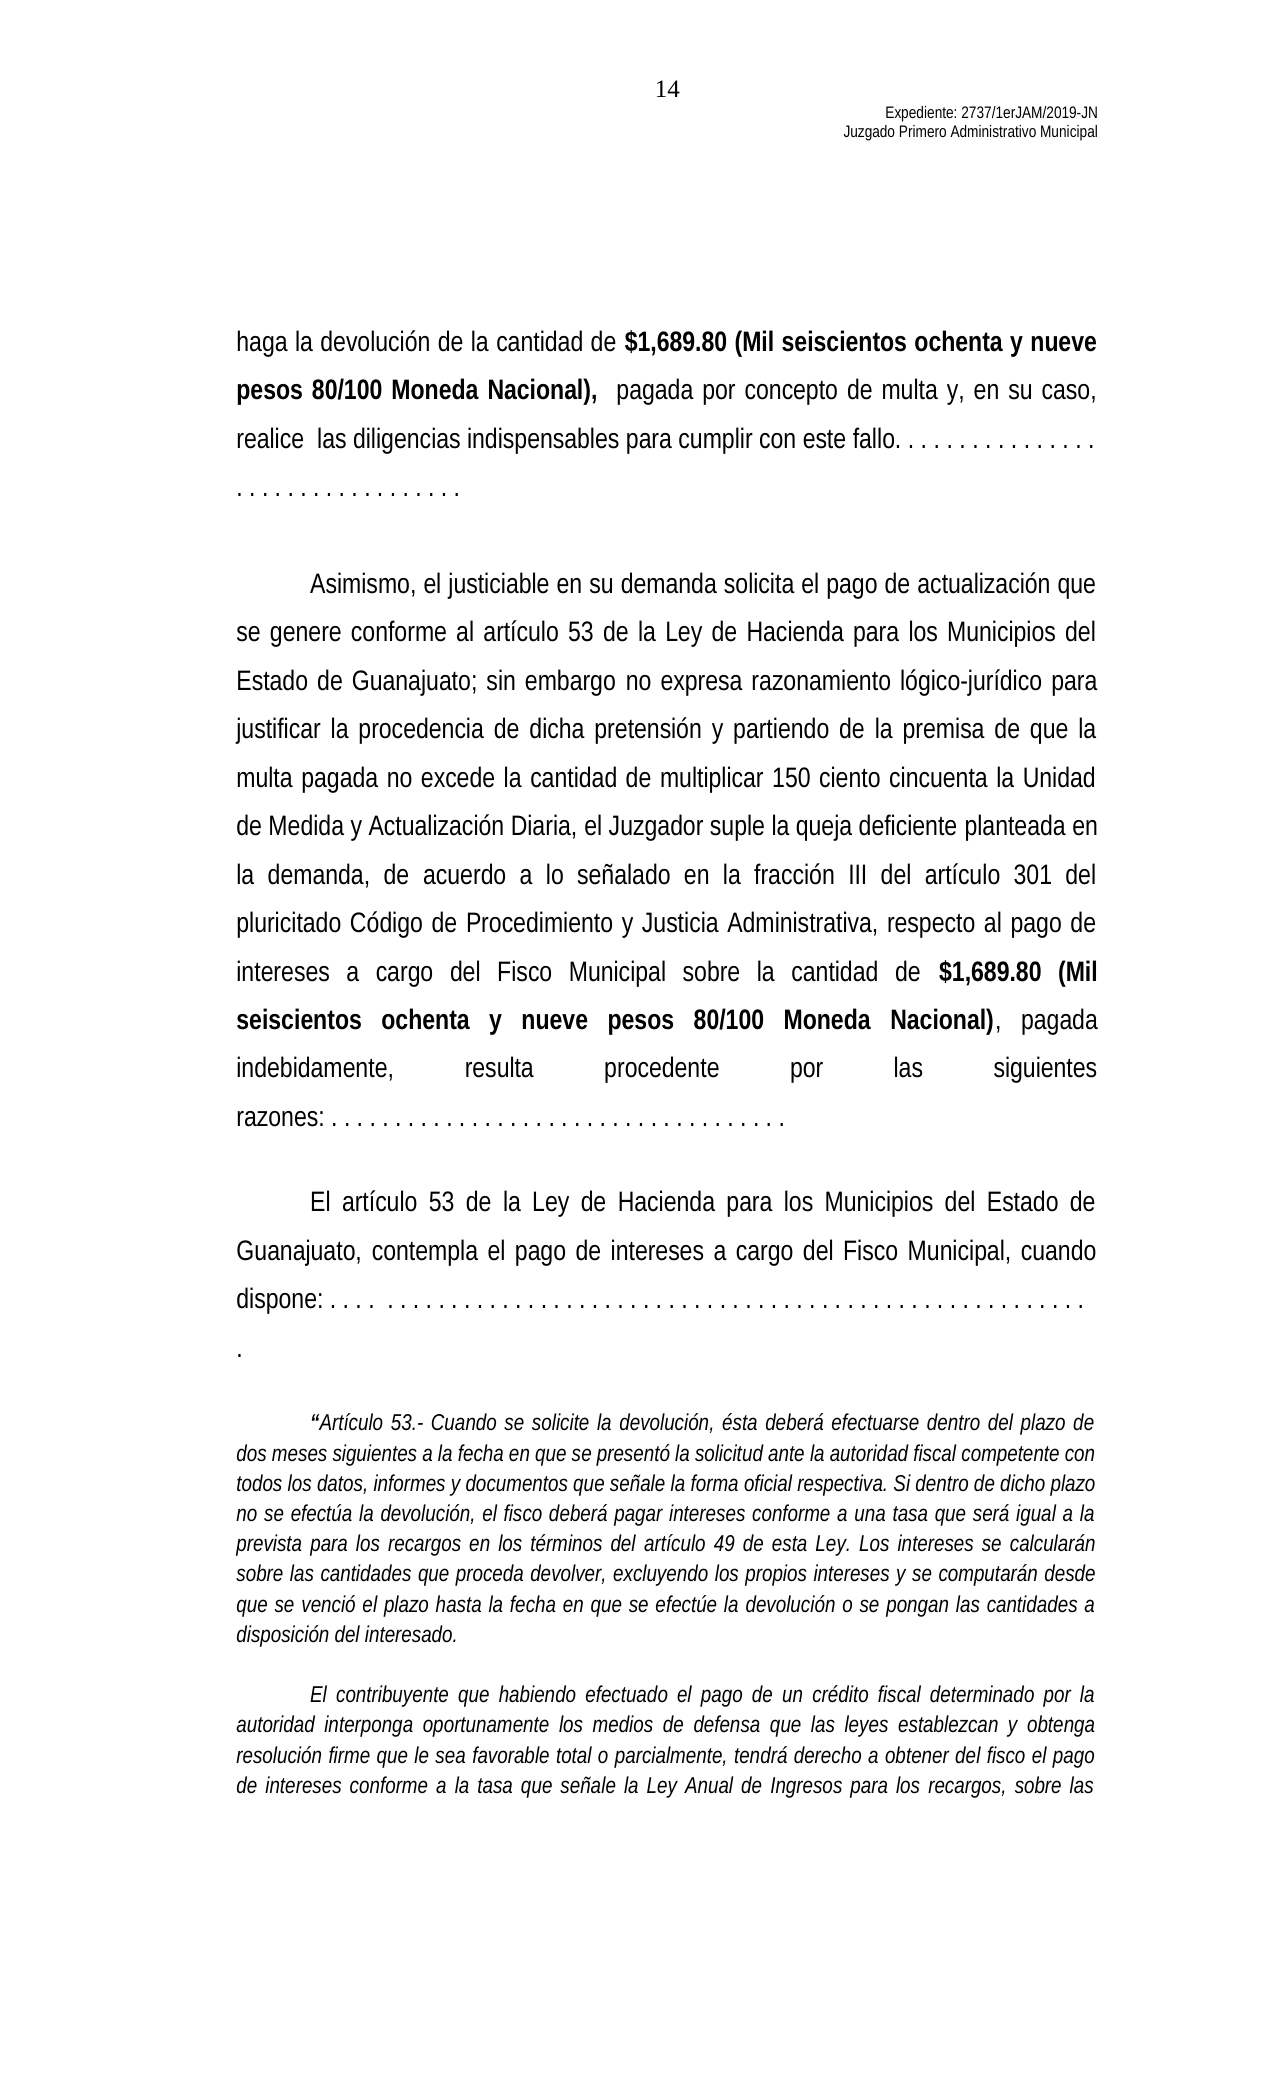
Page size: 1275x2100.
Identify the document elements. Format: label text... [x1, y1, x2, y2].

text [236, 1681, 1098, 1798]
text Asimismo, el justiciable en su demanda solicita el pago de actualización que se genere conforme al artículo 53 de la Ley de Hacienda para los Municipios del Estado de Guanajuato; sin embargo no expresa razonamiento lógico-jurídico para justificar la procedencia de dicha pretensión y partiendo de la premisa de que la multa pagada no excede la cantidad de multiplicar 150 ciento cincuenta la Unidad de Medida y Actualización Diaria, el Juzgador suple la queja deficiente planteada en la demanda, de acuerdo a lo señalado en la fracción III del artículo 301 del pluricitado Código de Procedimiento y Justicia Administrativa, respecto al pago de intereses a cargo del Fisco Municipal sobre la cantidad de $1,689.80 (Mil seiscientos ochenta y nueve pesos 80/100 Moneda Nacional), pagada indebidamente, resulta procedente por las siguientes razones: . . . . . . . . . . . . . . . . . . . . . . . . . . . . . . . . . . . . [236, 567, 1098, 1132]
text “Artículo 53.- Cuando se solicite la devolución, ésta deberá efectuarse dentro del plazo de dos meses siguientes a la fecha en que se presentó la solicitud ante la autoridad fiscal competente con todos los datos, informes y documentos que señale la forma oficial respectiva. Si dentro de dicho plazo no se efectúa la devolución, el fisco deberá pagar intereses conforme a una tasa que será igual a la prevista para los recargos en los términos del artículo 49 de esta Ley. Los intereses se calcularán sobre las cantidades que proceda devolver, excluyendo los propios intereses y se computarán desde que se venció el plazo hasta la fecha en que se efectúe la devolución o se pongan las cantidades a disposición del interesado. [236, 1409, 1098, 1647]
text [236, 325, 1098, 502]
text El artículo 53 de la Ley de Hacienda para los Municipios del Estado de Guanajuato, contempla el pago de intereses a cargo del Fisco Municipal, cuando dispone: . . . . . . . . . . . . . . . . . . . . . . . . . . . . . . . . . . . . . . . . . . . . . . . . . . . . . . . . . . . . [236, 1185, 1098, 1363]
